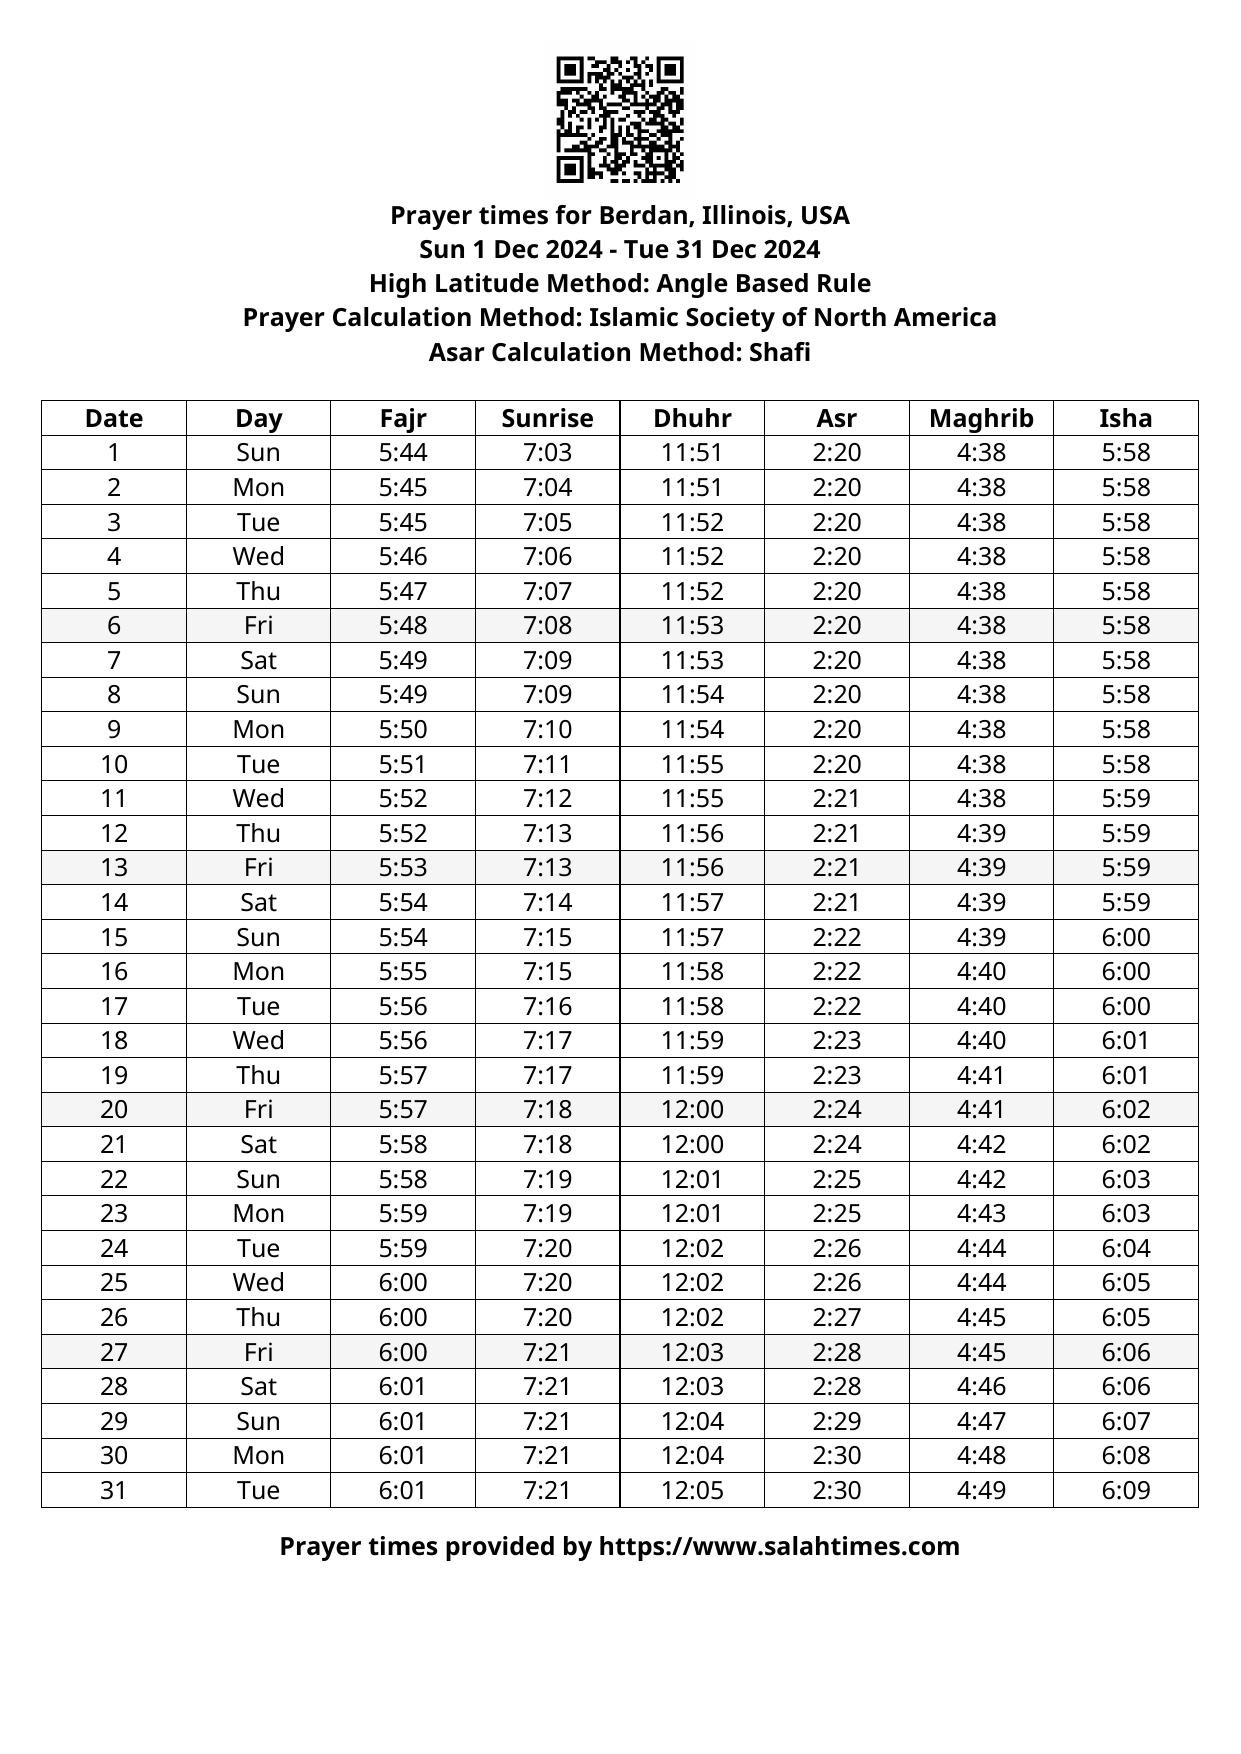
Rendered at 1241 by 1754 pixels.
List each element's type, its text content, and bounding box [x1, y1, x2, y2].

table_cell 5:52 [331, 781, 475, 815]
table_cell 5:58 [1054, 643, 1198, 677]
table_cell 11 [42, 781, 186, 815]
table_cell 2:30 [765, 1439, 909, 1472]
table_cell Thu [187, 574, 330, 607]
table_cell 12:00 [621, 1093, 764, 1126]
table_cell 5:50 [331, 712, 475, 746]
table_cell 4:38 [910, 747, 1053, 780]
table_cell Fri [187, 1093, 330, 1126]
table_cell 12:02 [621, 1266, 764, 1299]
table_cell 2:21 [765, 781, 909, 815]
table_cell 5:52 [331, 816, 475, 849]
table_cell 2:28 [765, 1369, 909, 1403]
table_cell 5:59 [331, 1231, 475, 1264]
table_cell 4:39 [910, 816, 1053, 849]
table_cell Sun [187, 678, 330, 711]
table_cell 6:09 [1054, 1473, 1198, 1507]
table_header Asr [765, 401, 909, 434]
table_cell 5:59 [1054, 781, 1198, 815]
table_cell 7:13 [476, 816, 619, 849]
table_cell 17 [42, 989, 186, 1022]
table_cell 6:06 [1054, 1369, 1198, 1403]
table_cell 2:20 [765, 609, 909, 642]
table_cell 4:44 [910, 1266, 1053, 1299]
table_cell 12:04 [621, 1439, 764, 1472]
table_cell 6:05 [1054, 1266, 1198, 1299]
table_cell 2:20 [765, 643, 909, 677]
table_header Date [42, 401, 186, 434]
table_cell 6:01 [331, 1369, 475, 1403]
table_cell 2:24 [765, 1127, 909, 1161]
table_cell 11:55 [621, 781, 764, 815]
table_cell 5:49 [331, 678, 475, 711]
table_cell 2 [42, 470, 186, 504]
table_cell 4:48 [910, 1439, 1053, 1472]
table_cell 5:56 [331, 1024, 475, 1057]
table_cell 5:58 [1054, 609, 1198, 642]
table_cell 6:01 [1054, 1058, 1198, 1092]
table_cell 4:38 [910, 678, 1053, 711]
table_cell 6:03 [1054, 1196, 1198, 1230]
table_cell 2:26 [765, 1231, 909, 1264]
table_cell 7:18 [476, 1093, 619, 1126]
table_cell 2:26 [765, 1266, 909, 1299]
table_cell 7:20 [476, 1231, 619, 1264]
table_cell 7:21 [476, 1473, 619, 1507]
table_cell 4:39 [910, 885, 1053, 919]
table_header Fajr [331, 401, 475, 434]
table_cell 5:45 [331, 470, 475, 504]
table_cell 28 [42, 1369, 186, 1403]
table_cell 6:01 [331, 1404, 475, 1437]
table_cell 24 [42, 1231, 186, 1264]
table_cell 2:25 [765, 1196, 909, 1230]
table_cell 7:11 [476, 747, 619, 780]
table_cell 4:38 [910, 643, 1053, 677]
table_cell 11:51 [621, 470, 764, 504]
table_cell 11:59 [621, 1024, 764, 1057]
table_cell 11:55 [621, 747, 764, 780]
table_cell 7:12 [476, 781, 619, 815]
table_cell 12:02 [621, 1231, 764, 1264]
table_cell 7:15 [476, 920, 619, 953]
table_cell 4:40 [910, 954, 1053, 988]
table_cell 6:00 [331, 1300, 475, 1334]
table_header Maghrib [910, 401, 1053, 434]
table_cell 25 [42, 1266, 186, 1299]
table_cell 4:40 [910, 1024, 1053, 1057]
table_cell 4:38 [910, 574, 1053, 607]
table_cell 5:59 [1054, 885, 1198, 919]
table_cell 2:20 [765, 539, 909, 573]
table_cell 23 [42, 1196, 186, 1230]
table_cell 5:58 [331, 1162, 475, 1195]
table_cell 2:20 [765, 470, 909, 504]
table_cell 30 [42, 1439, 186, 1472]
text Prayer Calculation Method: Islamic Society of North America [42, 300, 1198, 334]
table_cell 6:00 [331, 1335, 475, 1368]
table_cell 2:20 [765, 505, 909, 538]
table_cell 12 [42, 816, 186, 849]
table_cell 5:58 [1054, 436, 1198, 469]
table_cell 5:58 [1054, 747, 1198, 780]
table_cell 15 [42, 920, 186, 953]
table_cell 6:00 [1054, 989, 1198, 1022]
table_cell 11:56 [621, 816, 764, 849]
table_cell 6:00 [331, 1266, 475, 1299]
table_cell Mon [187, 712, 330, 746]
table_cell Wed [187, 1024, 330, 1057]
table_cell 6:04 [1054, 1231, 1198, 1264]
table_cell 4 [42, 539, 186, 573]
table_cell 7:17 [476, 1058, 619, 1092]
table_cell 6 [42, 609, 186, 642]
table_cell 5:58 [1054, 505, 1198, 538]
table_cell Wed [187, 539, 330, 573]
table_cell Sun [187, 920, 330, 953]
table_cell Wed [187, 1266, 330, 1299]
table_cell 4:41 [910, 1093, 1053, 1126]
table_cell 4:46 [910, 1369, 1053, 1403]
table_cell 2:21 [765, 816, 909, 849]
text Prayer times provided by https://www.salahtimes.com [42, 1528, 1198, 1563]
table_cell 21 [42, 1127, 186, 1161]
table_cell 12:05 [621, 1473, 764, 1507]
table_cell 4:38 [910, 436, 1053, 469]
table_cell 11:59 [621, 1058, 764, 1092]
table_cell 11:52 [621, 505, 764, 538]
table_cell 4:38 [910, 781, 1053, 815]
table_cell 2:23 [765, 1058, 909, 1092]
table_cell Mon [187, 470, 330, 504]
table_cell 4:38 [910, 539, 1053, 573]
table_cell 6:02 [1054, 1127, 1198, 1161]
table_cell 11:53 [621, 609, 764, 642]
table_cell Sun [187, 436, 330, 469]
table_cell 6:00 [1054, 954, 1198, 988]
table_cell 5:44 [331, 436, 475, 469]
table_cell 2:20 [765, 712, 909, 746]
table_cell 6:01 [331, 1439, 475, 1472]
table_cell 5:58 [1054, 470, 1198, 504]
table_cell 5:48 [331, 609, 475, 642]
table_cell 5:58 [331, 1127, 475, 1161]
table_cell 5:57 [331, 1058, 475, 1092]
table_cell 11:54 [621, 712, 764, 746]
table_cell 2:28 [765, 1335, 909, 1368]
table_cell 2:25 [765, 1162, 909, 1195]
table_header Isha [1054, 401, 1198, 434]
table_cell 4:45 [910, 1335, 1053, 1368]
table_cell 6:06 [1054, 1335, 1198, 1368]
table_cell 9 [42, 712, 186, 746]
table_cell 7 [42, 643, 186, 677]
table_cell 12:01 [621, 1196, 764, 1230]
table_cell 7:03 [476, 436, 619, 469]
table_cell 2:24 [765, 1093, 909, 1126]
table_cell Sun [187, 1162, 330, 1195]
table_cell 10 [42, 747, 186, 780]
table_cell 2:22 [765, 989, 909, 1022]
table_cell 6:03 [1054, 1162, 1198, 1195]
table_cell 7:16 [476, 989, 619, 1022]
table_cell 5:45 [331, 505, 475, 538]
table_cell Sat [187, 885, 330, 919]
table_cell 12:03 [621, 1335, 764, 1368]
table_cell 2:29 [765, 1404, 909, 1437]
table_cell 4:42 [910, 1162, 1053, 1195]
table_cell Tue [187, 505, 330, 538]
table_cell Tue [187, 1231, 330, 1264]
table_cell 3 [42, 505, 186, 538]
table_cell 4:38 [910, 470, 1053, 504]
table_cell 7:07 [476, 574, 619, 607]
table_cell 11:58 [621, 954, 764, 988]
table_cell 7:04 [476, 470, 619, 504]
table_cell 7:21 [476, 1369, 619, 1403]
table_cell 4:43 [910, 1196, 1053, 1230]
table_cell 29 [42, 1404, 186, 1437]
table_cell 4:44 [910, 1231, 1053, 1264]
table_cell 5:55 [331, 954, 475, 988]
table_cell Mon [187, 1439, 330, 1472]
table_cell 4:47 [910, 1404, 1053, 1437]
table_cell 6:01 [331, 1473, 475, 1507]
table_cell Fri [187, 1335, 330, 1368]
table_cell 12:03 [621, 1369, 764, 1403]
table_cell 12:02 [621, 1300, 764, 1334]
table_cell 5:58 [1054, 539, 1198, 573]
text Sun 1 Dec 2024 - Tue 31 Dec 2024 [42, 232, 1198, 266]
table_cell 5 [42, 574, 186, 607]
table_cell 11:52 [621, 574, 764, 607]
table_cell 6:01 [1054, 1024, 1198, 1057]
table_cell 5:49 [331, 643, 475, 677]
table_cell 5:58 [1054, 574, 1198, 607]
table_cell 11:57 [621, 920, 764, 953]
table_cell 5:54 [331, 920, 475, 953]
table_cell 2:27 [765, 1300, 909, 1334]
table_header Dhuhr [621, 401, 764, 434]
table_cell 12:00 [621, 1127, 764, 1161]
table_cell 22 [42, 1162, 186, 1195]
table_cell 2:22 [765, 954, 909, 988]
table_cell 5:58 [1054, 678, 1198, 711]
table_cell 2:20 [765, 678, 909, 711]
table_cell 5:59 [331, 1196, 475, 1230]
table_cell Fri [187, 851, 330, 884]
table_cell 4:42 [910, 1127, 1053, 1161]
table_cell 5:54 [331, 885, 475, 919]
table_cell 5:53 [331, 851, 475, 884]
table_cell Thu [187, 1300, 330, 1334]
table_cell 5:57 [331, 1093, 475, 1126]
table_cell 7:13 [476, 851, 619, 884]
table_cell Sat [187, 1369, 330, 1403]
table_cell 11:58 [621, 989, 764, 1022]
table_cell 7:09 [476, 643, 619, 677]
table_cell 19 [42, 1058, 186, 1092]
table_cell 16 [42, 954, 186, 988]
table_cell 4:45 [910, 1300, 1053, 1334]
table_cell 4:39 [910, 851, 1053, 884]
text Prayer times for Berdan, Illinois, USA [42, 198, 1198, 232]
table_cell Mon [187, 1196, 330, 1230]
table_cell 7:15 [476, 954, 619, 988]
table_cell 12:04 [621, 1404, 764, 1437]
table_cell 5:51 [331, 747, 475, 780]
table_cell 5:58 [1054, 712, 1198, 746]
table_cell 6:05 [1054, 1300, 1198, 1334]
table_cell 6:07 [1054, 1404, 1198, 1437]
table_cell 13 [42, 851, 186, 884]
table_cell Tue [187, 989, 330, 1022]
table_cell 2:20 [765, 574, 909, 607]
table_cell 7:20 [476, 1266, 619, 1299]
table_cell 2:22 [765, 920, 909, 953]
table_cell 7:20 [476, 1300, 619, 1334]
table_cell Sat [187, 643, 330, 677]
table_cell 11:57 [621, 885, 764, 919]
table_cell 14 [42, 885, 186, 919]
table_cell 7:21 [476, 1439, 619, 1472]
table_cell 1 [42, 436, 186, 469]
table_cell 20 [42, 1093, 186, 1126]
table_cell Thu [187, 1058, 330, 1092]
table_cell 7:08 [476, 609, 619, 642]
table_cell 4:38 [910, 712, 1053, 746]
table_cell 7:05 [476, 505, 619, 538]
table_cell 27 [42, 1335, 186, 1368]
table_header Day [187, 401, 330, 434]
table_cell 31 [42, 1473, 186, 1507]
table_cell Sun [187, 1404, 330, 1437]
table_cell Sat [187, 1127, 330, 1161]
table_cell 6:02 [1054, 1093, 1198, 1126]
table_cell 7:21 [476, 1335, 619, 1368]
table_cell 6:08 [1054, 1439, 1198, 1472]
table_cell 2:20 [765, 436, 909, 469]
table_cell 2:20 [765, 747, 909, 780]
table_cell 12:01 [621, 1162, 764, 1195]
table_cell 4:41 [910, 1058, 1053, 1092]
table_cell 7:21 [476, 1404, 619, 1437]
table_cell 11:56 [621, 851, 764, 884]
table_cell 18 [42, 1024, 186, 1057]
table_cell Mon [187, 954, 330, 988]
table_cell 7:14 [476, 885, 619, 919]
table_cell 4:49 [910, 1473, 1053, 1507]
table_cell 2:23 [765, 1024, 909, 1057]
table_cell 11:54 [621, 678, 764, 711]
table_cell 2:21 [765, 851, 909, 884]
table_cell 4:40 [910, 989, 1053, 1022]
picture [542, 41, 699, 198]
table_cell 7:17 [476, 1024, 619, 1057]
table_cell 8 [42, 678, 186, 711]
table_cell 5:56 [331, 989, 475, 1022]
table_cell 7:06 [476, 539, 619, 573]
table_cell 2:30 [765, 1473, 909, 1507]
table_header Sunrise [476, 401, 619, 434]
table_cell 7:19 [476, 1196, 619, 1230]
table_cell Thu [187, 816, 330, 849]
table_cell 5:59 [1054, 816, 1198, 849]
table_cell 2:21 [765, 885, 909, 919]
table_cell 11:51 [621, 436, 764, 469]
table_cell 7:09 [476, 678, 619, 711]
table_cell 7:18 [476, 1127, 619, 1161]
table_cell 11:52 [621, 539, 764, 573]
table_cell 5:46 [331, 539, 475, 573]
table_cell 5:47 [331, 574, 475, 607]
table_cell Tue [187, 1473, 330, 1507]
table_cell 4:39 [910, 920, 1053, 953]
text Asar Calculation Method: Shafi [42, 334, 1198, 368]
text High Latitude Method: Angle Based Rule [42, 266, 1198, 300]
table_cell 4:38 [910, 609, 1053, 642]
table_cell 11:53 [621, 643, 764, 677]
table_cell 7:19 [476, 1162, 619, 1195]
table_cell Tue [187, 747, 330, 780]
table_cell 26 [42, 1300, 186, 1334]
table_cell Wed [187, 781, 330, 815]
table_cell Fri [187, 609, 330, 642]
table_cell 7:10 [476, 712, 619, 746]
table_cell 4:38 [910, 505, 1053, 538]
table_cell 5:59 [1054, 851, 1198, 884]
table_cell 6:00 [1054, 920, 1198, 953]
